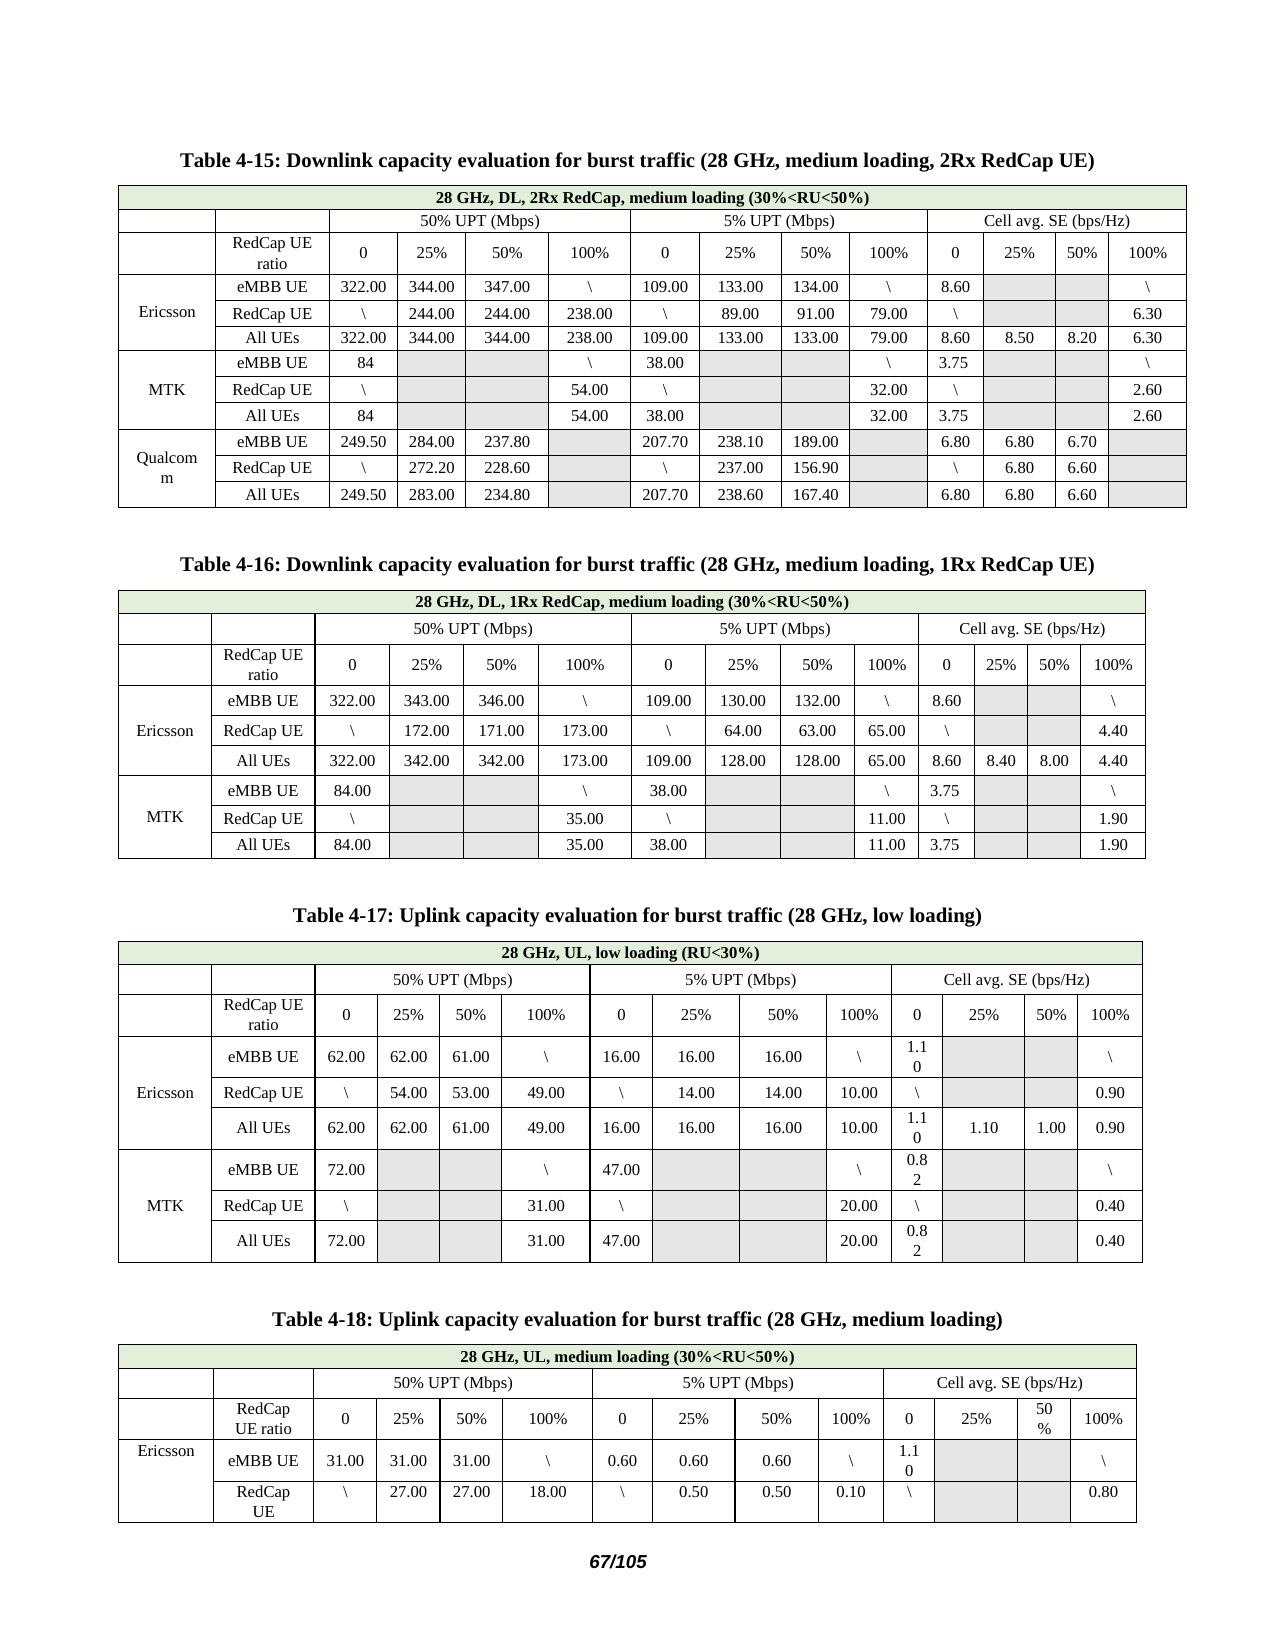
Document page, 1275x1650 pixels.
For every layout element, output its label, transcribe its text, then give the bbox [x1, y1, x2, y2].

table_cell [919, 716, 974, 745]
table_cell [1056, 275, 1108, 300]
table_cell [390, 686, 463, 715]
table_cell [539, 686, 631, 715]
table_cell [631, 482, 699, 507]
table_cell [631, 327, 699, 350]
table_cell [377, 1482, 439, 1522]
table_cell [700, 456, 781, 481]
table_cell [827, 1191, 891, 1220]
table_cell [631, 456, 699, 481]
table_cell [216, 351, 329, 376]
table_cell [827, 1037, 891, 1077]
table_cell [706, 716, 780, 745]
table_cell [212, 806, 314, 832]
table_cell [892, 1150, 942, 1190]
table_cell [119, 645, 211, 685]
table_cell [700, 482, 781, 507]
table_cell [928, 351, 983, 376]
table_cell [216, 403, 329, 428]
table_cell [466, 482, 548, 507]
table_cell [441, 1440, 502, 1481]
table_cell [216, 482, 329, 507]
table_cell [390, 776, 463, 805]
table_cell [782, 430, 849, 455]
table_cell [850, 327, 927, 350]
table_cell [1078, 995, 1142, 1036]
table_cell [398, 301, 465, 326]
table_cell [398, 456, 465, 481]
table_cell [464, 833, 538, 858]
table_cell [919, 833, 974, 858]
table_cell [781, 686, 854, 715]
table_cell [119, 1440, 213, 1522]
text Table 4-18: Uplink capacity evaluation for burst traffic (28 GHz, medium loading) [118, 1307, 1157, 1331]
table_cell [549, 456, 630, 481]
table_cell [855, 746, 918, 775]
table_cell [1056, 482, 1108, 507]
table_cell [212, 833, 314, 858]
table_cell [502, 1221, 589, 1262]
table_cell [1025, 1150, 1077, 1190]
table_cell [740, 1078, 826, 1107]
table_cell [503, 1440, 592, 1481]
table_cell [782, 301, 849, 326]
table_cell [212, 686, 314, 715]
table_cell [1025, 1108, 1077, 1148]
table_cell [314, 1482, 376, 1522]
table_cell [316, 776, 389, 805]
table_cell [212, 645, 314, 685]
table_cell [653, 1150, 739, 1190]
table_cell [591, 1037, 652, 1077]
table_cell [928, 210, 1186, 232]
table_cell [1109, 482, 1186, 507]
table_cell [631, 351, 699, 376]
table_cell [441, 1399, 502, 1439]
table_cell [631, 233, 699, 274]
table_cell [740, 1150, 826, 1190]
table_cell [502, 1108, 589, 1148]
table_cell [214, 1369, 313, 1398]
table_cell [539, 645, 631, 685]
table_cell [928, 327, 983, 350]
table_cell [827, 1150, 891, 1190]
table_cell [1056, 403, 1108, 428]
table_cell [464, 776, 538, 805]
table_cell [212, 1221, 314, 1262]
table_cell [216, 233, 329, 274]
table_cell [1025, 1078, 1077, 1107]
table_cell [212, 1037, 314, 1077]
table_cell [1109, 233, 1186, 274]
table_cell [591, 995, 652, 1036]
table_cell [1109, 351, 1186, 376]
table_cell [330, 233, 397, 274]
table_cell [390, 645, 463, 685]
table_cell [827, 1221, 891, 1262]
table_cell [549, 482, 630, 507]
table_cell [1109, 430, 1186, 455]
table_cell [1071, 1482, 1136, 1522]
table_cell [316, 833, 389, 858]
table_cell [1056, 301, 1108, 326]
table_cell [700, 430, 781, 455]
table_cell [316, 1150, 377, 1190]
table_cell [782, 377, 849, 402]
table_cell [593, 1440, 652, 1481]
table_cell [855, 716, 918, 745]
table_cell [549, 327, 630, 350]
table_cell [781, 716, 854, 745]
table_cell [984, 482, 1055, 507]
text Table 4-17: Uplink capacity evaluation for burst traffic (28 GHz, low loading) [118, 903, 1157, 927]
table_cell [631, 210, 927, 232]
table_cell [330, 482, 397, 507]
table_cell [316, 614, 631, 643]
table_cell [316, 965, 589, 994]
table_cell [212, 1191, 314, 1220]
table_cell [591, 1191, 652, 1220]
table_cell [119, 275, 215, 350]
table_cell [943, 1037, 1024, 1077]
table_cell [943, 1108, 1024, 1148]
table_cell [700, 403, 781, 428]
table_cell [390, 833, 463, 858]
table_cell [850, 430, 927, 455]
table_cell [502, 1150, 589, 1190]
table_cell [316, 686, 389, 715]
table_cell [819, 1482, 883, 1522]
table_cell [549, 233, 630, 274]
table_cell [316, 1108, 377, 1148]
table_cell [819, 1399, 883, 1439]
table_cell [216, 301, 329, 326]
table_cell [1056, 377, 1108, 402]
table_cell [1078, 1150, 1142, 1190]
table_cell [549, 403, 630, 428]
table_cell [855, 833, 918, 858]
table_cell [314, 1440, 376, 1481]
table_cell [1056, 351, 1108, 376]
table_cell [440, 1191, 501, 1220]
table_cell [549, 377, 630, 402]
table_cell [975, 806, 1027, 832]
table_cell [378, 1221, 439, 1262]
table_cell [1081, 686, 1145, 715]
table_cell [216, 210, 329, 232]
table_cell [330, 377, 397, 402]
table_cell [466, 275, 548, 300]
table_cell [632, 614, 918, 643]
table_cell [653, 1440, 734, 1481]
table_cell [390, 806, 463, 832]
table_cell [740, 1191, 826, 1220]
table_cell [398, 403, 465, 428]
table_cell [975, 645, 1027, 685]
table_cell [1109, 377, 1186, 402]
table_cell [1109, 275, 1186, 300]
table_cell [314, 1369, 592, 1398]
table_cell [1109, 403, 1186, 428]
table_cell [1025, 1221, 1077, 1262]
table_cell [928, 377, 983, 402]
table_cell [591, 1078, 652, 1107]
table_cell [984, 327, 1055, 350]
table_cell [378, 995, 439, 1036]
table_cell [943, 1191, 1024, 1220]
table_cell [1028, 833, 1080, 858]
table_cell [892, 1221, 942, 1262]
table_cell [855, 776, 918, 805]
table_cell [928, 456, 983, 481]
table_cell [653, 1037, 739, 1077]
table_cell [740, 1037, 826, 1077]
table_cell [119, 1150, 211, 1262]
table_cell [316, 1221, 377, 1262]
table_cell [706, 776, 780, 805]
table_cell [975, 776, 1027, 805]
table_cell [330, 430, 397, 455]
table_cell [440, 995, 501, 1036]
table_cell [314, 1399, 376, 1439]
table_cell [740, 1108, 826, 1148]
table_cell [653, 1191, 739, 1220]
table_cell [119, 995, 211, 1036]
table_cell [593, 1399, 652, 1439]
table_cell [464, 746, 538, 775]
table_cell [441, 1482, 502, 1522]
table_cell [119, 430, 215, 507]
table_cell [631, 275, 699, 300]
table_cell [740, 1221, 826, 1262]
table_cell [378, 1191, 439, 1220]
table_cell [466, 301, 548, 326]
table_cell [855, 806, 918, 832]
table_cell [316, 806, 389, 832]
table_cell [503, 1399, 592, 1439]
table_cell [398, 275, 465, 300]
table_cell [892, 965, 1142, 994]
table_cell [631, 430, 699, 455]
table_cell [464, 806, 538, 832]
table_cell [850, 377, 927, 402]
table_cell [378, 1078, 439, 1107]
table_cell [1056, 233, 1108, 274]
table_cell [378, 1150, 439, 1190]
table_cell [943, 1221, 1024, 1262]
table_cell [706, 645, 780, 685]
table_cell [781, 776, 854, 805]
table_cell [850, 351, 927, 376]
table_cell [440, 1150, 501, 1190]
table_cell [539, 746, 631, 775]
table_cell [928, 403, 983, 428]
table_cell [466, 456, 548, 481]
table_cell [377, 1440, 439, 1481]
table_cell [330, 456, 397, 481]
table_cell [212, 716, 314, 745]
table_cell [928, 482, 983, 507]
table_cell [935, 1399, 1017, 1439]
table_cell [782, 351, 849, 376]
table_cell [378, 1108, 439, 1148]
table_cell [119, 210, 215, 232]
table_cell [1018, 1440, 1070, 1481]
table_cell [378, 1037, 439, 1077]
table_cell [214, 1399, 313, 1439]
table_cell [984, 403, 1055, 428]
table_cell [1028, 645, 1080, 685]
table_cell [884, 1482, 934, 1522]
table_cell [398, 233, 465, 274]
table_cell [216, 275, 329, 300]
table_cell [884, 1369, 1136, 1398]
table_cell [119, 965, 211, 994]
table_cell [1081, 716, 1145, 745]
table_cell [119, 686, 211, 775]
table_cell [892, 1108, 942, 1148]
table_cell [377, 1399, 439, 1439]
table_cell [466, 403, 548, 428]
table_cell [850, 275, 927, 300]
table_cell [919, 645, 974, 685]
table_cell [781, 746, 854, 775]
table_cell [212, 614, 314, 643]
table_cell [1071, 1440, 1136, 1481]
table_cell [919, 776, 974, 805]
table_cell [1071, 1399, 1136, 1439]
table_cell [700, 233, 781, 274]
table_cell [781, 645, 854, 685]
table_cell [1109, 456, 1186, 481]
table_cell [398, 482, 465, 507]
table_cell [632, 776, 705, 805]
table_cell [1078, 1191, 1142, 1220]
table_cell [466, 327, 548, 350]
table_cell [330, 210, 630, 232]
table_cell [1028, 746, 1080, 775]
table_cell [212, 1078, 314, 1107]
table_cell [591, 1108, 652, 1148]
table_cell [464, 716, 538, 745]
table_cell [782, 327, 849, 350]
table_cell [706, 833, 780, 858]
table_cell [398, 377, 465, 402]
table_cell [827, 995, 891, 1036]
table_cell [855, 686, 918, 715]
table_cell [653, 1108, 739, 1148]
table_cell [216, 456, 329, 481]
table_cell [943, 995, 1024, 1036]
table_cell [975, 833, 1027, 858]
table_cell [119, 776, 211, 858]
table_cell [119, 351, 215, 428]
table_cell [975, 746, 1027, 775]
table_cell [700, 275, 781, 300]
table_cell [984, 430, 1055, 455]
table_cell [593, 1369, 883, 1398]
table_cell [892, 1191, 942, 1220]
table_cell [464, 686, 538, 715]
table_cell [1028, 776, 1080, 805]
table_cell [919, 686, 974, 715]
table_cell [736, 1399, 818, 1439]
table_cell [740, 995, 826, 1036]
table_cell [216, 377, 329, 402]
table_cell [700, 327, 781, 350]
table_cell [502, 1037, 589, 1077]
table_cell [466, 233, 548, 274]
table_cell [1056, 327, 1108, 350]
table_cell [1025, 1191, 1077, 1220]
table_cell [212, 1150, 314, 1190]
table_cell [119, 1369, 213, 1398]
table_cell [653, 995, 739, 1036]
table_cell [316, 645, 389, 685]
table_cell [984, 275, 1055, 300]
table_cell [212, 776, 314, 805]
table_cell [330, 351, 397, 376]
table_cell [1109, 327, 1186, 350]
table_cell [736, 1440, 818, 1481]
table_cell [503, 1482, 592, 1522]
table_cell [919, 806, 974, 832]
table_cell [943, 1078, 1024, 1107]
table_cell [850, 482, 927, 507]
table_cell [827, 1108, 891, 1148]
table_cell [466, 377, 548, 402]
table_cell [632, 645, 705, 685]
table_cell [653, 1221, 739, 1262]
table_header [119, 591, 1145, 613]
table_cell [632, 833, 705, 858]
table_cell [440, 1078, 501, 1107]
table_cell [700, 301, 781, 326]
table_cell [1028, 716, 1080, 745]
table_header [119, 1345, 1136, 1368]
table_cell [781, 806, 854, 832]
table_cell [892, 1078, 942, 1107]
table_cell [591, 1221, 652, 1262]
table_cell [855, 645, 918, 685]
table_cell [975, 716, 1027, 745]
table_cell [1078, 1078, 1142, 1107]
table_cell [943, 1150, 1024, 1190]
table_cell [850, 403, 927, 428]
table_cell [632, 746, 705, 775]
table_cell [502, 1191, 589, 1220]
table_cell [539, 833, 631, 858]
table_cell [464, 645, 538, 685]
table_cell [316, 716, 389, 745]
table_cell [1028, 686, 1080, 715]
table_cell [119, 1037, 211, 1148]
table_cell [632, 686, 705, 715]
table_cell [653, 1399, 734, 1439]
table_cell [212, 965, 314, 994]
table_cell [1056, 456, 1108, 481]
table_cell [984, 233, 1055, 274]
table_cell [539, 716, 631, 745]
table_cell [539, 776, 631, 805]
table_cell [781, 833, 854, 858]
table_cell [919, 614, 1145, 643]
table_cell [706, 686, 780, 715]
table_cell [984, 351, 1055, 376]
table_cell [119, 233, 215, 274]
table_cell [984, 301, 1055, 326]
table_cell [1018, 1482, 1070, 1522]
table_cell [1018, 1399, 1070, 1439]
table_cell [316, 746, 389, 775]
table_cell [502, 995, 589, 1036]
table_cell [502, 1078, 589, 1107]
text Table 4-15: Downlink capacity evaluation for burst traffic (28 GHz, medium loading, 2Rx RedCap UE) [118, 148, 1157, 172]
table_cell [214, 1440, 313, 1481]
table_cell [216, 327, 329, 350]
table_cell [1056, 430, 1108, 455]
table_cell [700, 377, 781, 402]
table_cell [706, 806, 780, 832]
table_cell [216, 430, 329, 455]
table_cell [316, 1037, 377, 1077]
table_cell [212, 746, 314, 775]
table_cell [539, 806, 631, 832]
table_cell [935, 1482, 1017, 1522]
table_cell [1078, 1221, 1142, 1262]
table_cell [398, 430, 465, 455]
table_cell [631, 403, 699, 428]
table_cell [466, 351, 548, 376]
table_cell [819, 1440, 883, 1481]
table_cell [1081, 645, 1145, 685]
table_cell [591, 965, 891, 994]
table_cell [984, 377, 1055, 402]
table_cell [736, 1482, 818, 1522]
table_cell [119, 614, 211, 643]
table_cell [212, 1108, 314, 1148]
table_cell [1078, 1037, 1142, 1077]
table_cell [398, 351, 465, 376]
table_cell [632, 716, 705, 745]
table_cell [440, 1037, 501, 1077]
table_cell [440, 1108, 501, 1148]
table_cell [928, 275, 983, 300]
text Table 4-16: Downlink capacity evaluation for burst traffic (28 GHz, medium loading, 1Rx RedCap UE) [118, 552, 1157, 576]
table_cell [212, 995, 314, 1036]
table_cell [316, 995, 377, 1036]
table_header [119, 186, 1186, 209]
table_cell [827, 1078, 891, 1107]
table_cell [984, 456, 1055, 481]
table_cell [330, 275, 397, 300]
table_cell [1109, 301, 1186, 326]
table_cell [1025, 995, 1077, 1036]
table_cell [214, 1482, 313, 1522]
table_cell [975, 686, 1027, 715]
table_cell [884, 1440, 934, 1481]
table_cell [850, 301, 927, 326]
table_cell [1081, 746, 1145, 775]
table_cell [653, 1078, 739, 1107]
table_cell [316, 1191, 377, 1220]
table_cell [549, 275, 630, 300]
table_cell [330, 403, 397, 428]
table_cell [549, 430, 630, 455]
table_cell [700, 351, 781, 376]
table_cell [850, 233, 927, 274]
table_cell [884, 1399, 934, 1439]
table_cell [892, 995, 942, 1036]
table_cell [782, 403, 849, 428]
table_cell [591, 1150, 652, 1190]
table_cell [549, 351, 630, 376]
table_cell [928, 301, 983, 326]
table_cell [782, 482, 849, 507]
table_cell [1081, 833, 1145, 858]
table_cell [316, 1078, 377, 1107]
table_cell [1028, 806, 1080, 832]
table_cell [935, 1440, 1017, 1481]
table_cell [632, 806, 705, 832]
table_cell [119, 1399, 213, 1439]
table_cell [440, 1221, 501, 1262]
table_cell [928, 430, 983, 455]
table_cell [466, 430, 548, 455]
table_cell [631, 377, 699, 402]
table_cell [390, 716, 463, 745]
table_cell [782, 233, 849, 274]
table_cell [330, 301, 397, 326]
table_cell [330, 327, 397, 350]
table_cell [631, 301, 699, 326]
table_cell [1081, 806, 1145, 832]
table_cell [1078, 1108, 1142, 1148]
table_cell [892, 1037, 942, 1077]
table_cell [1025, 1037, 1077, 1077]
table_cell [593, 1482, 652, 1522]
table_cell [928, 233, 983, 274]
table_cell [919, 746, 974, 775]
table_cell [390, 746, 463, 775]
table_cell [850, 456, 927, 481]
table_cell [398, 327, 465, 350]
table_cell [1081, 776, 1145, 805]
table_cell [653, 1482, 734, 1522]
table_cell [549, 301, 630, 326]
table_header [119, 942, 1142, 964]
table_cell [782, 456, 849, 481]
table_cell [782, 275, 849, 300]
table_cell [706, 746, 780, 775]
